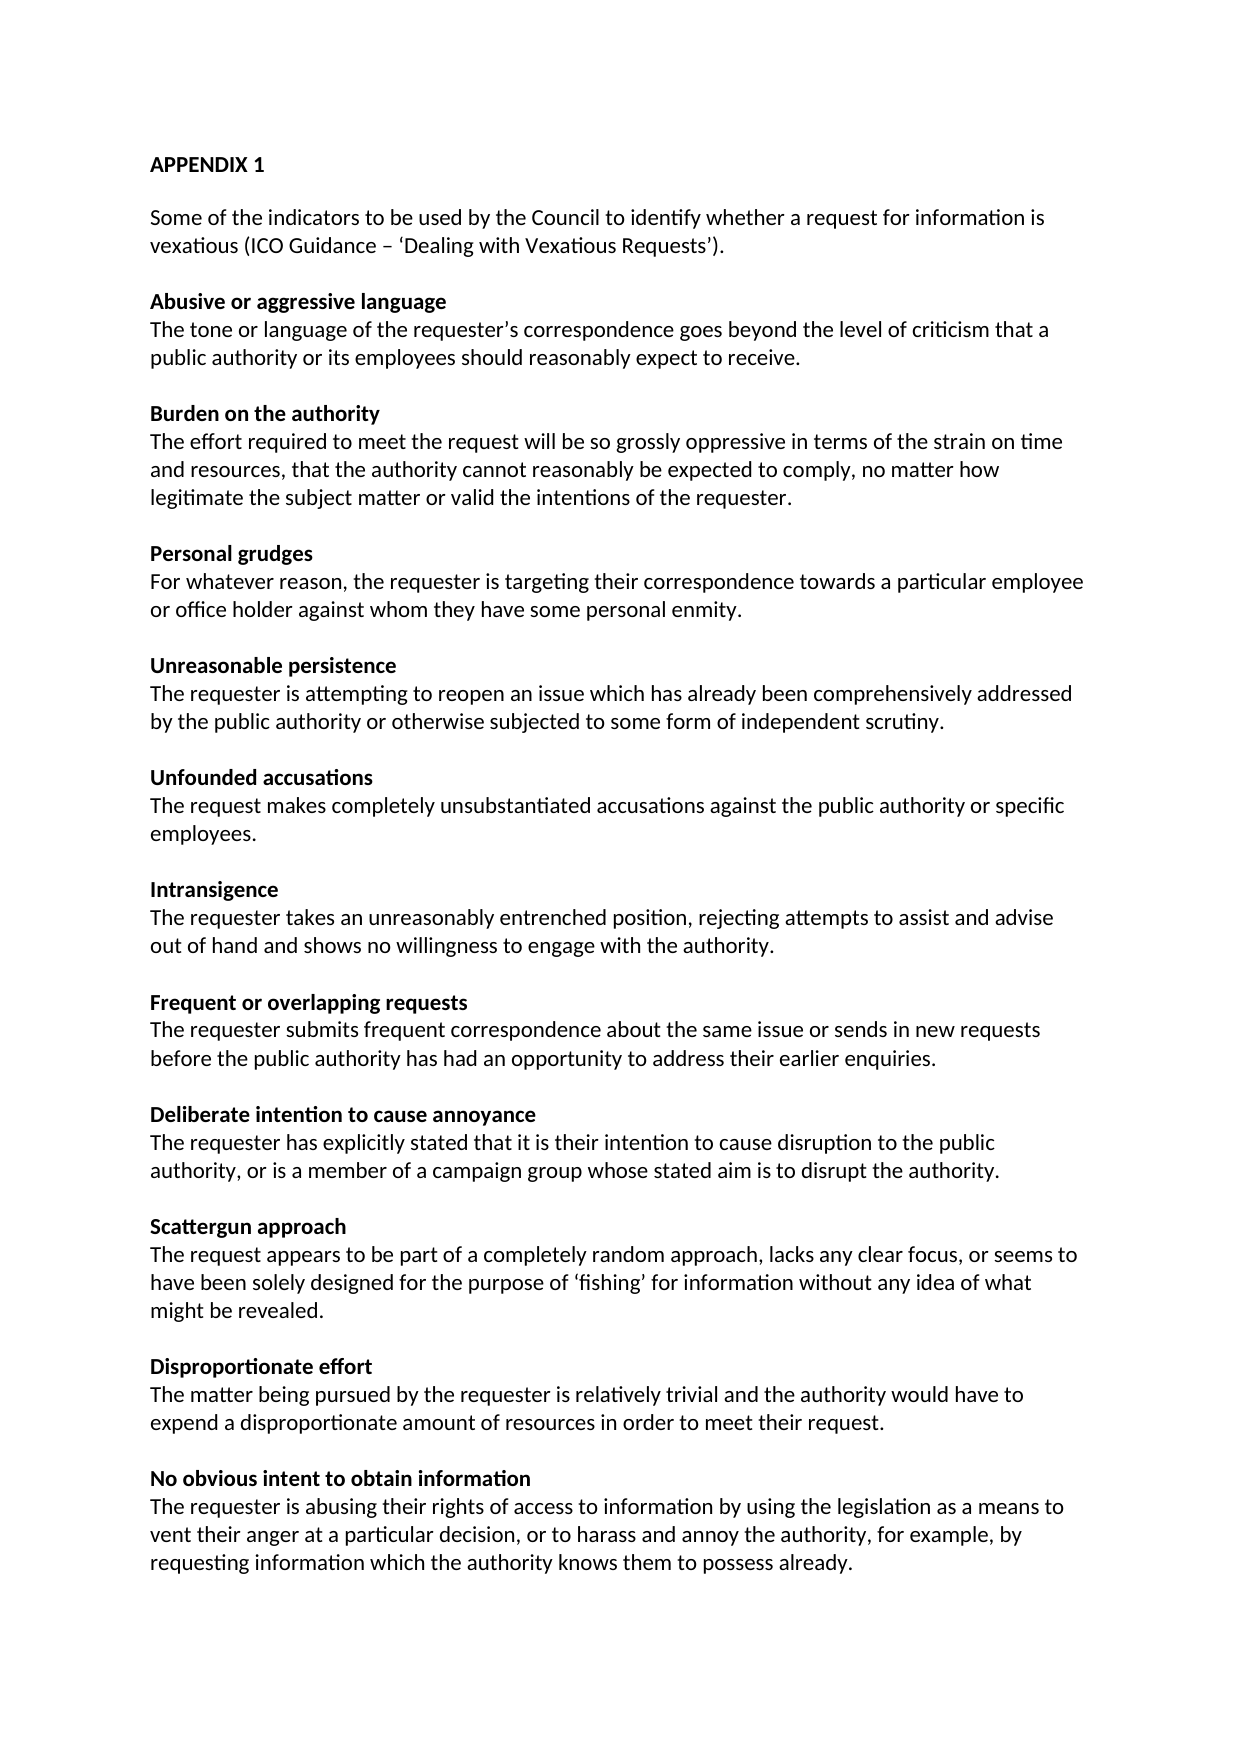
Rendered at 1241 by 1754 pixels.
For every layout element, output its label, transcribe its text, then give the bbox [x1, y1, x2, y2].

text The request makes completely unsubstantiated accusations against the public authority or specific employees. [150, 791, 1090, 847]
text Disproportionate effort [150, 1352, 1090, 1380]
text The requester takes an unreasonably entrenched position, rejecting attempts to assist and advise out of hand and shows no willingness to engage with the authority. [150, 903, 1090, 959]
text Intransigence [150, 876, 1090, 903]
text The requester submits frequent correspondence about the same issue or sends in new requests before the public authority has had an opportunity to address their earlier enquiries. [150, 1016, 1090, 1072]
text The matter being pursued by the requester is relatively trivial and the authority would have to expend a disproportionate amount of resources in order to meet their request. [150, 1380, 1090, 1436]
text Abusive or aggressive language [150, 287, 1090, 315]
text The effort required to meet the request will be so grossly oppressive in terms of the strain on time and resources, that the authority cannot reasonably be expected to comply, no matter how legitimate the subject matter or valid the intentions of the requester. [150, 427, 1090, 511]
text No obvious intent to obtain information [150, 1464, 1090, 1492]
text Burden on the authority [150, 399, 1090, 427]
text The tone or language of the requester’s correspondence goes beyond the level of criticism that a public authority or its employees should reasonably expect to receive. [150, 315, 1090, 371]
text APPENDIX 1 [150, 150, 1090, 178]
text The requester has explicitly stated that it is their intention to cause disruption to the public authority, or is a member of a campaign group whose stated aim is to disrupt the authority. [150, 1128, 1090, 1184]
text Some of the indicators to be used by the Council to identify whether a request for information is vexatious (ICO Guidance – ‘Dealing with Vexatious Requests’). [150, 203, 1090, 259]
text For whatever reason, the requester is targeting their correspondence towards a particular employee or office holder against whom they have some personal enmity. [150, 567, 1090, 623]
text Scattergun approach [150, 1212, 1090, 1240]
text Unreasonable persistence [150, 651, 1090, 679]
text Personal grudges [150, 539, 1090, 567]
text The requester is abusing their rights of access to information by using the legislation as a means to vent their anger at a particular decision, or to harass and annoy the authority, for example, by requesting information which the authority knows them to possess already. [150, 1492, 1090, 1576]
text The request appears to be part of a completely random approach, lacks any clear focus, or seems to have been solely designed for the purpose of ‘fishing’ for information without any idea of what might be revealed. [150, 1240, 1090, 1324]
text Unfounded accusations [150, 763, 1090, 791]
text The requester is attempting to reopen an issue which has already been comprehensively addressed by the public authority or otherwise subjected to some form of independent scrutiny. [150, 679, 1090, 735]
text Deliberate intention to cause annoyance [150, 1100, 1090, 1128]
text Frequent or overlapping requests [150, 988, 1090, 1016]
